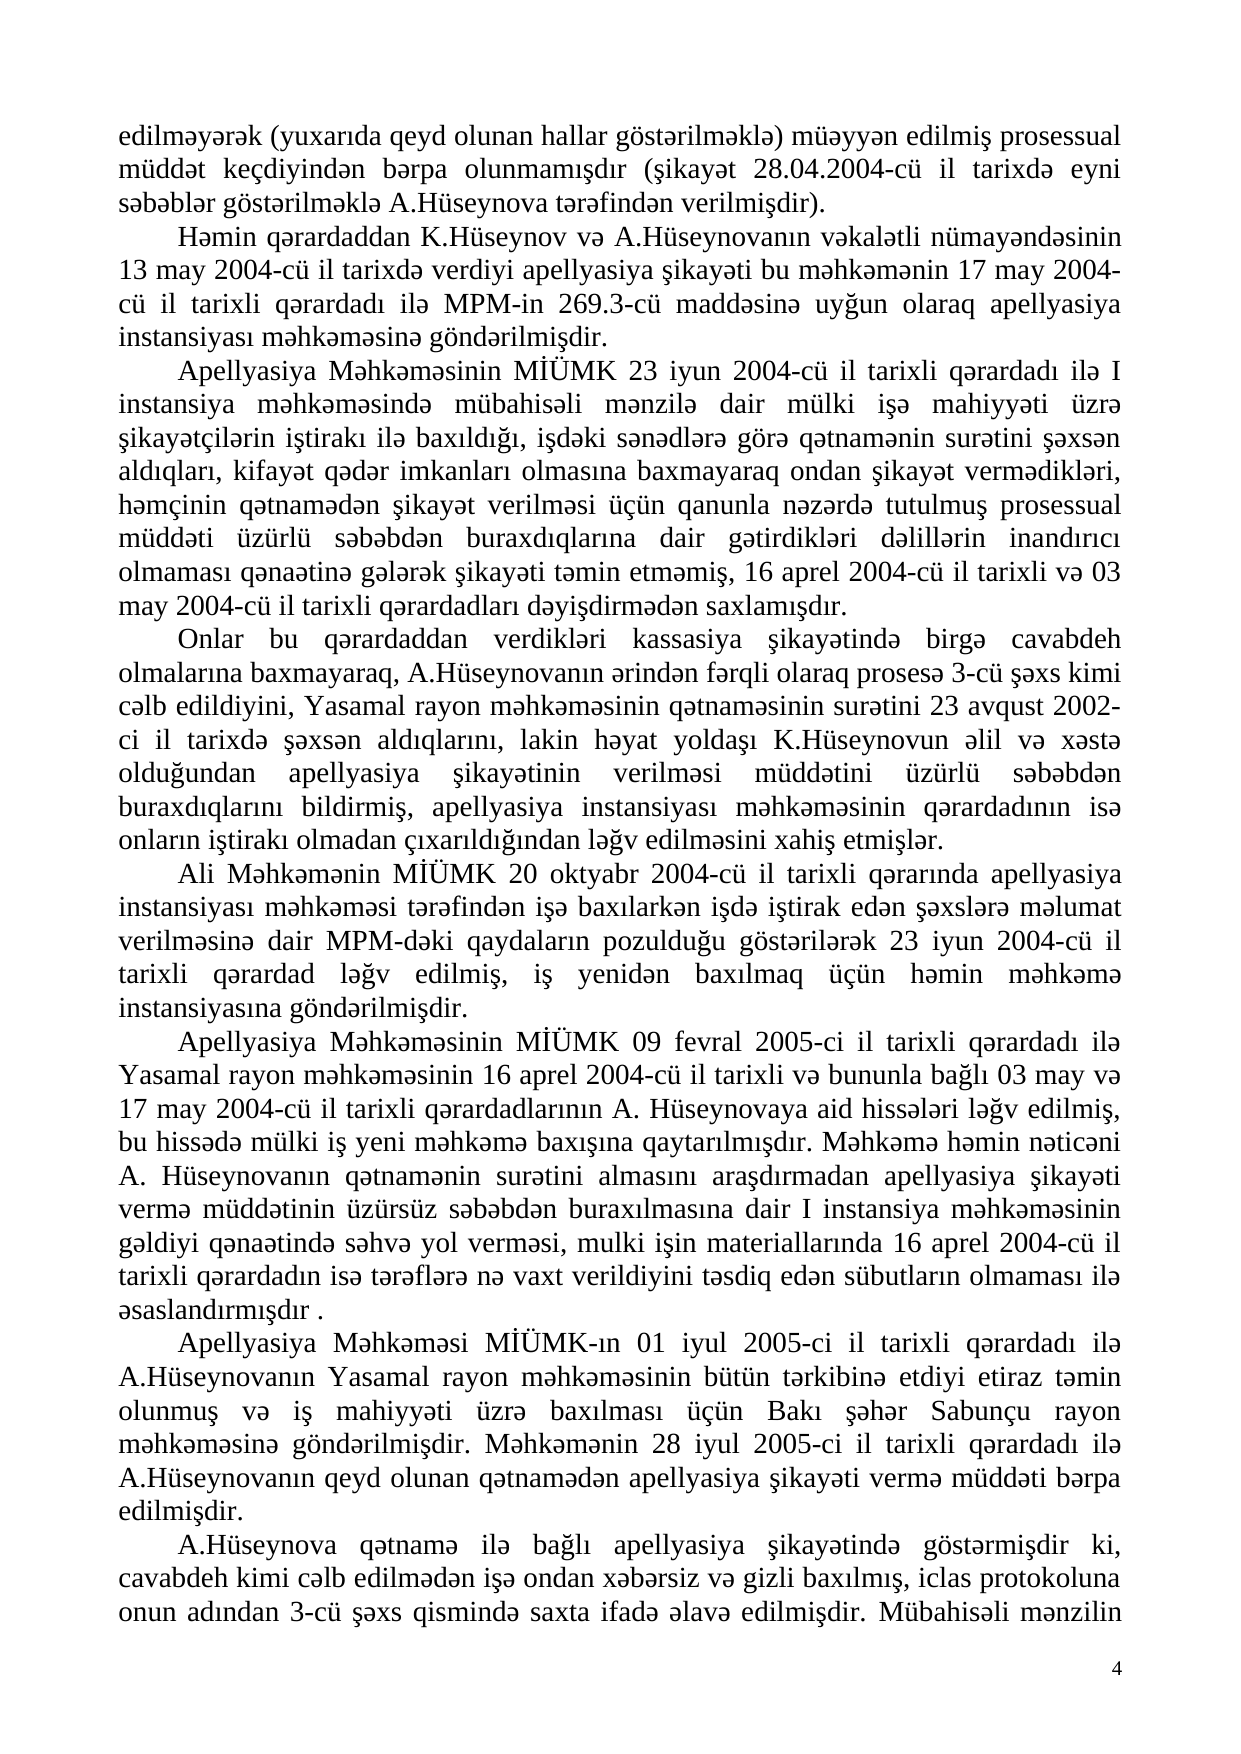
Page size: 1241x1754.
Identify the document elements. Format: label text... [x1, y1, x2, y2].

text Həmin qərardaddan K.Hüseynov və A.Hüseynovanın vəkalətli nümayəndəsinin 13 may 2004-cü il tarixdə verdiyi apellyasiya şikayəti bu məhkəmənin 17 may 2004-cü il tarixli qərardadı ilə MPM-in 269.3-cü maddəsinə uyğun olaraq apellyasiya instansiyası məhkəməsinə göndərilmişdir. [118, 219, 1122, 353]
text Onlar bu qərardaddan verdikləri kassasiya şikayətində birgə cavabdeh olmalarına baxmayaraq, A.Hüseynovanın ərindən fərqli olaraq prosesə 3-cü şəxs kimi cəlb edildiyini, Yasamal rayon məhkəməsinin qətnaməsinin surətini 23 avqust 2002-ci il tarixdə şəxsən aldıqlarını, lakin həyat yoldaşı K.Hüseynovun əlil və xəstə olduğundan apellyasiya şikayətinin verilməsi müddətini üzürlü səbəbdən buraxdıqlarını bildirmiş, apellyasiya instansiyası məhkəməsinin qərardadının isə onların iştirakı olmadan çıxarıldığından ləğv edilməsini xahiş etmişlər. [118, 621, 1122, 856]
text Ali Məhkəmənin MİÜMK 20 oktyabr 2004-cü il tarixli qərarında apellyasiya instansiyası məhkəməsi tərəfindən işə baxılarkən işdə iştirak edən şəxslərə məlumat verilməsinə dair MPM-dəki qaydaların pozulduğu göstərilərək 23 iyun 2004-cü il tarixli qərardad ləğv edilmiş, iş yenidən baxılmaq üçün həmin məhkəmə instansiyasına göndərilmişdir. [118, 856, 1122, 1024]
text Apellyasiya Məhkəməsi MİÜMK-ın 01 iyul 2005-ci il tarixli qərardadı ilə A.Hüseynovanın Yasamal rayon məhkəməsinin bütün tərkibinə etdiyi etiraz təmin olunmuş və iş mahiyyəti üzrə baxılması üçün Bakı şəhər Sabunçu rayon məhkəməsinə göndərilmişdir. Məhkəmənin 28 iyul 2005-ci il tarixli qərardadı ilə A.Hüseynovanın qeyd olunan qətnamədən apellyasiya şikayəti vermə müddəti bərpa edilmişdir. [118, 1326, 1122, 1527]
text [118, 118, 1122, 219]
text Apellyasiya Məhkəməsinin MİÜMK 23 iyun 2004-cü il tarixli qərardadı ilə I instansiya məhkəməsində mübahisəli mənzilə dair mülki işə mahiyyəti üzrə şikayətçilərin iştirakı ilə baxıldığı, işdəki sənədlərə görə qətnamənin surətini şəxsən aldıqları, kifayət qədər imkanları olmasına baxmayaraq ondan şikayət vermədikləri, həmçinin qətnamədən şikayət verilməsi üçün qanunla nəzərdə tutulmuş prosessual müddəti üzürlü səbəbdən buraxdıqlarına dair gətirdikləri dəlillərin inandırıcı olmaması qənaətinə gələrək şikayəti təmin etməmiş, 16 aprel 2004-cü il tarixli və 03 may 2004-cü il tarixli qərardadları dəyişdirmədən saxlamışdır. [118, 353, 1122, 621]
text Apellyasiya Məhkəməsinin MİÜMK 09 fevral 2005-ci il tarixli qərardadı ilə Yasamal rayon məhkəməsinin 16 aprel 2004-cü il tarixli və bununla bağlı 03 may və 17 may 2004-cü il tarixli qərardadlarının A. Hüseynovaya aid hissələri ləğv edilmiş, bu hissədə mülki iş yeni məhkəmə baxışına qaytarılmışdır. Məhkəmə həmin nəticəni A. Hüseynovanın qətnamənin surətini almasını araşdırmadan apellyasiya şikayəti vermə müddətinin üzürsüz səbəbdən buraxılmasına dair I instansiya məhkəməsinin gəldiyi qənaətində səhvə yol verməsi, mulki işin materiallarında 16 aprel 2004-cü il tarixli qərardadın isə tərəflərə nə vaxt verildiyini təsdiq edən sübutların olmaması ilə əsaslandırmışdır . [118, 1024, 1122, 1326]
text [118, 1527, 1122, 1627]
